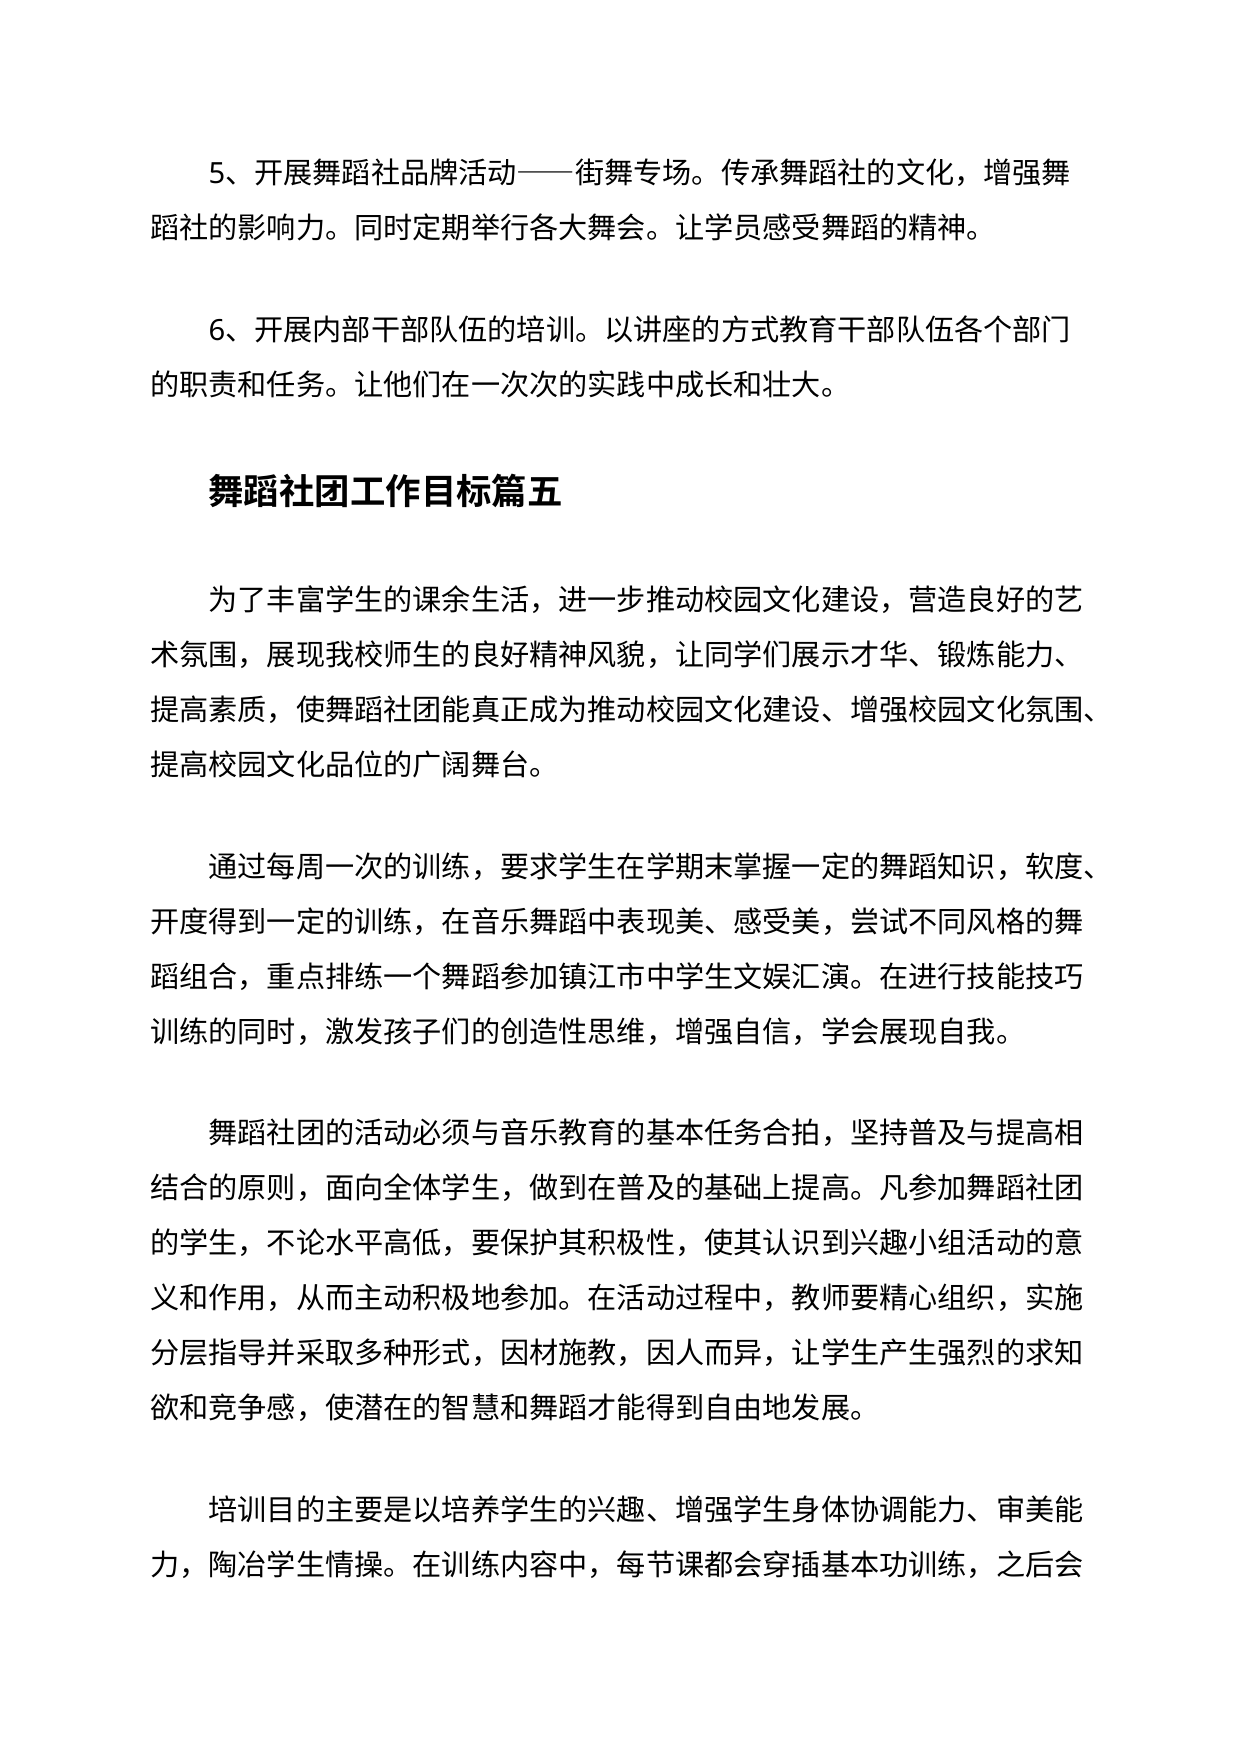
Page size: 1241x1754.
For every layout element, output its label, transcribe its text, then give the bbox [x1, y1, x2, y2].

text 通过每周一次的训练，要求学生在学期末掌握一定的舞蹈知识，软度、开度得到一定的训练，在音乐舞蹈中表现美、感受美，尝试不同风格的舞蹈组合，重点排练一个舞蹈参加镇江市中学生文娱汇演。在进行技能技巧训练的同时，激发孩子们的创造性思维，增强自信，学会展现自我。 [150, 843, 1090, 1050]
text 舞蹈社团工作目标篇五 [150, 463, 1090, 515]
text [150, 1486, 1090, 1583]
text 6、开展内部干部队伍的培训。以讲座的方式教育干部队伍各个部门的职责和任务。让他们在一次次的实践中成长和壮大。 [150, 307, 1090, 404]
text 舞蹈社团的活动必须与音乐教育的基本任务合拍，坚持普及与提高相结合的原则，面向全体学生，做到在普及的基础上提高。凡参加舞蹈社团的学生，不论水平高低，要保护其积极性，使其认识到兴趣小组活动的意义和作用，从而主动积极地参加。在活动过程中，教师要精心组织，实施分层指导并采取多种形式，因材施教，因人而异，让学生产生强烈的求知欲和竞争感，使潜在的智慧和舞蹈才能得到自由地发展。 [150, 1110, 1090, 1427]
text 5、开展舞蹈社品牌活动——街舞专场。传承舞蹈社的文化，增强舞蹈社的影响力。同时定期举行各大舞会。让学员感受舞蹈的精神。 [150, 150, 1090, 247]
text 为了丰富学生的课余生活，进一步推动校园文化建设，营造良好的艺术氛围，展现我校师生的良好精神风貌，让同学们展示才华、锻炼能力、提高素质，使舞蹈社团能真正成为推动校园文化建设、增强校园文化氛围、提高校园文化品位的广阔舞台。 [150, 577, 1090, 784]
